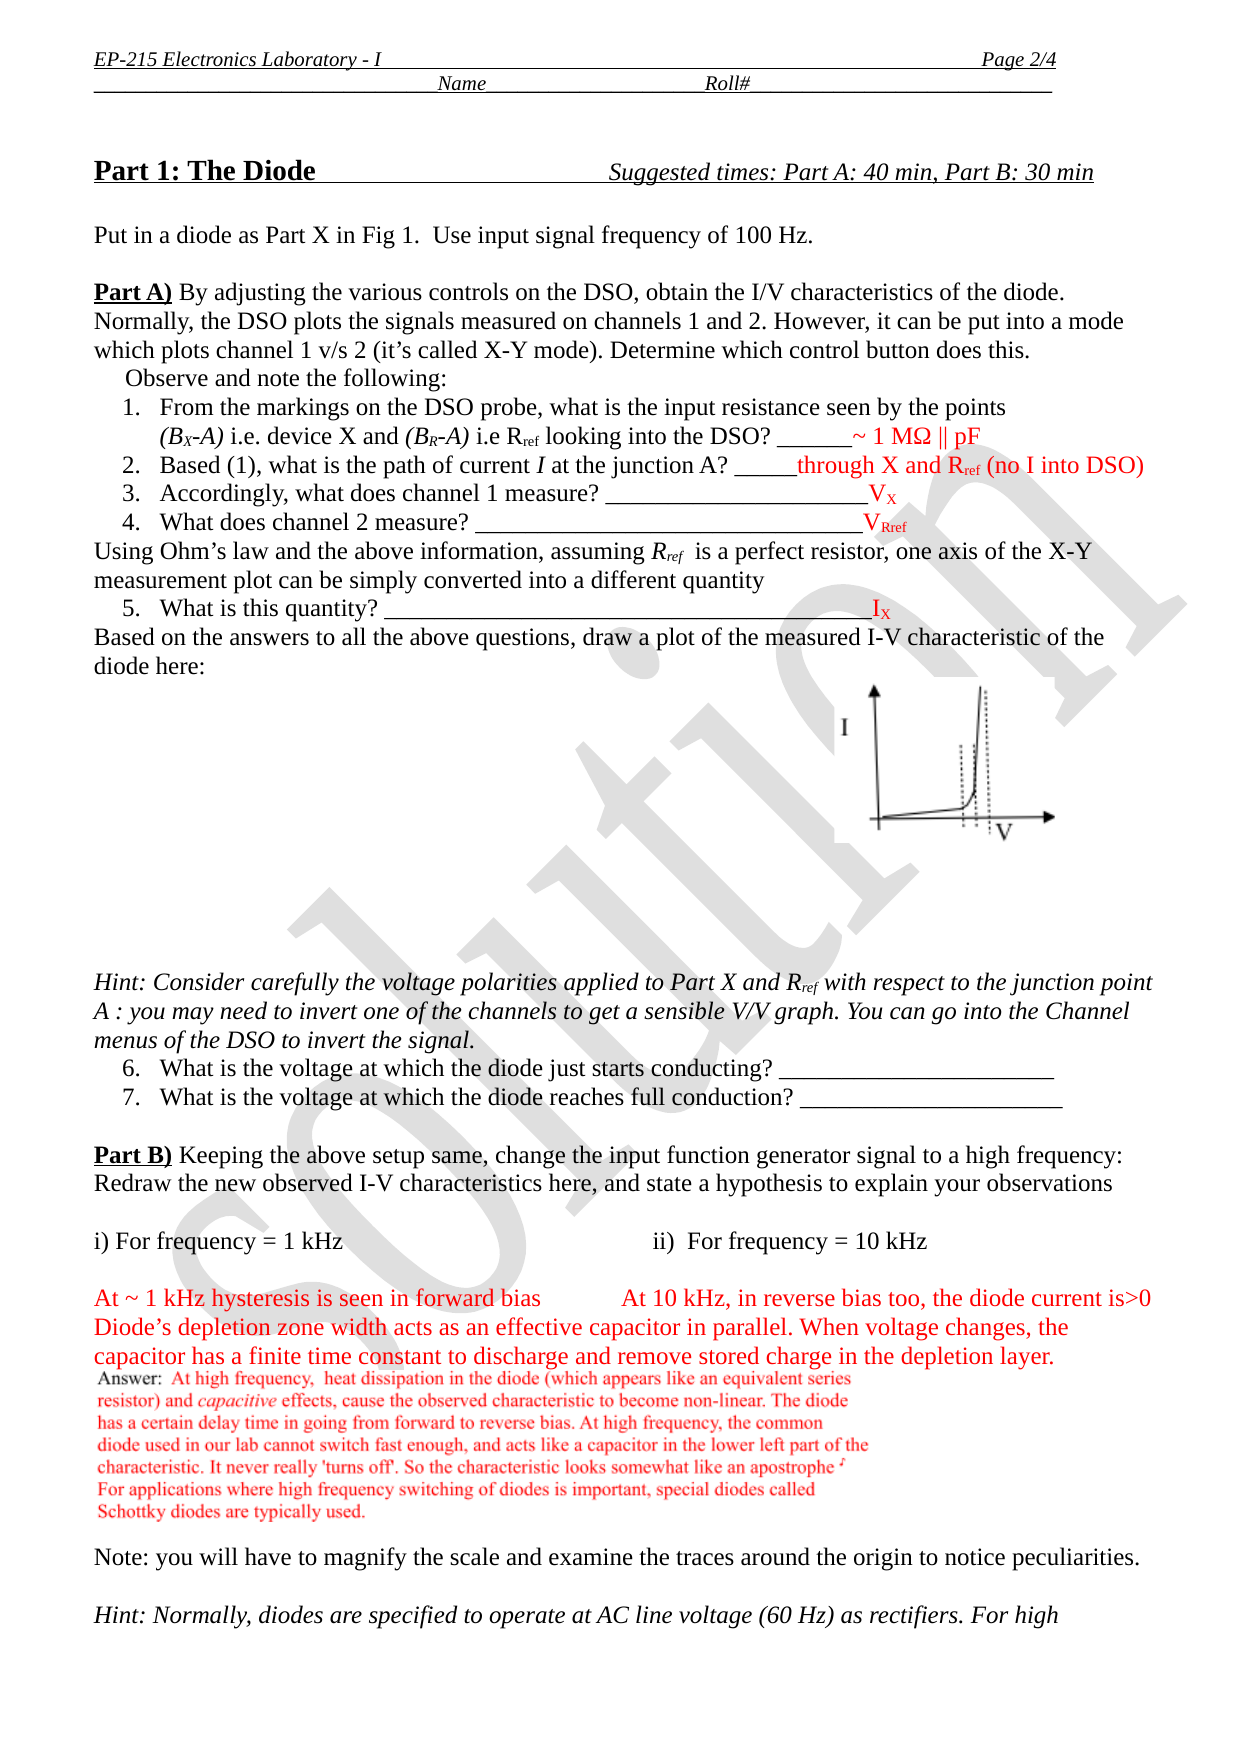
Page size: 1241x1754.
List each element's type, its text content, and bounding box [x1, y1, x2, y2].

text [94, 1600, 1153, 1628]
text Diode’s depletion zone width acts as an effective capacitor in parallel. When voltage changes, the capacitor has a finite time constant to discharge and remove stored charge in the depletion layer. [94, 1312, 1153, 1370]
list From the markings on the DSO probe, what is the input resistance seen by the points (BX-A) i.e. device X and (BR-A) i.e Rref looking into the DSO? ______~ 1 MΩ || pF [122, 392, 1153, 450]
text Based on the answers to all the above questions, draw a plot of the measured I-V characteristic of the diode here: [94, 622, 1153, 708]
picture [93, 1370, 872, 1522]
list What is this quantity? _______________________________________IX [122, 593, 1153, 622]
list What is the voltage at which the diode reaches full conduction? _____________________ [122, 1082, 1153, 1111]
list Based (1), what is the path of current I at the junction A? _____through X and Rref (no I into DSO) [122, 450, 1153, 478]
text i) For frequency = 1 kHz ii) For frequency = 10 kHz [94, 1226, 1153, 1255]
list What is the voltage at which the diode just starts conducting? ______________________ [122, 1053, 1153, 1082]
text Put in a diode as Part X in Fig 1. Use input signal frequency of 100 Hz. [94, 220, 1153, 277]
list What does channel 2 measure? _______________________________VRref [122, 507, 1153, 536]
text Normally, the DSO plots the signals measured on channels 1 and 2. However, it can be put into a mode which plots channel 1 v/s 2 (it’s called X-Y mode). Determine which control button does this. [94, 306, 1153, 363]
picture [834, 708, 1055, 843]
list Accordingly, what does channel 1 measure? _____________________VX [122, 478, 1153, 507]
text Part B) Keeping the above setup same, change the input function generator signal to a high frequency: Redraw the new observed I-V characteristics here, and state a hypothesis to explain your observations [94, 1140, 1153, 1197]
text Using Ohm’s law and the above information, assuming Rref is a perfect resistor, one axis of the X-Y measurement plot can be simply converted into a different quantity [94, 536, 1153, 593]
text At ~ 1 kHz hysteresis is seen in forward bias At 10 kHz, in reverse bias too, the diode current is>0 [94, 1283, 1153, 1312]
text Note: you will have to magnify the scale and examine the traces around the origin to notice peculiarities. [94, 1542, 1153, 1571]
text Hint: Consider carefully the voltage polarities applied to Part X and Rref with respect to the junction point A : you may need to invert one of the channels to get a sensible V/V graph. You can go into the Channel menus of the DSO to invert the signal. [94, 967, 1153, 1053]
text Part A) By adjusting the various controls on the DSO, obtain the I/V characteristics of the diode. [94, 277, 1153, 306]
text Part 1: The Diode Suggested times: Part A: 40 min, Part B: 30 min [94, 153, 1153, 186]
text Observe and note the following: [94, 363, 1153, 392]
